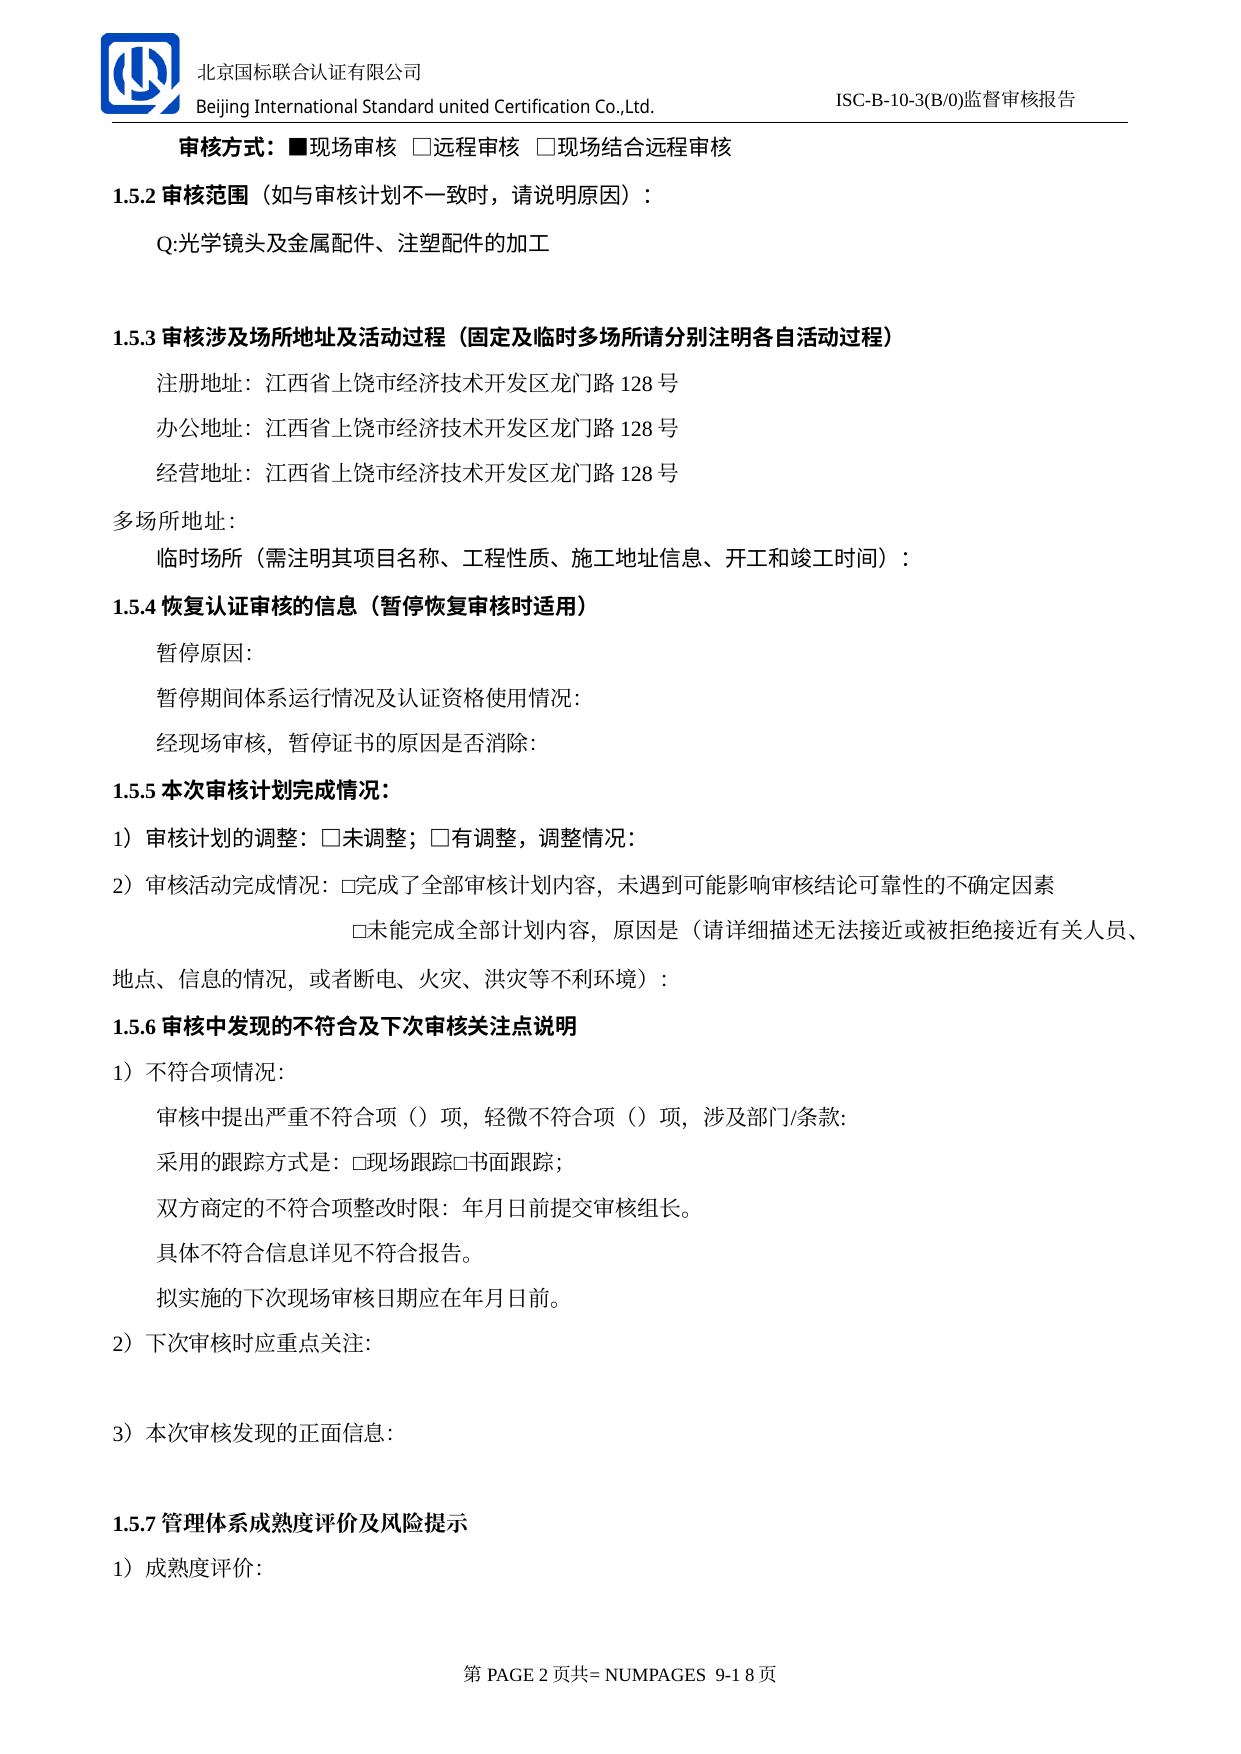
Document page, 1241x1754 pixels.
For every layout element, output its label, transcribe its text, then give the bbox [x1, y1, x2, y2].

text 暂停原因： [157, 637, 1128, 670]
text 2）审核活动完成情况：□完成了全部审核计划内容，未遇到可能影响审核结论可靠性的不确定因素 [112, 869, 1128, 902]
text 审核中提出严重不符合项（）项，轻微不符合项（）项，涉及部门/条款: [112, 1102, 1128, 1134]
text 审核方式：■现场审核 □远程审核 □现场结合远程审核 [112, 129, 1128, 162]
text 1.5.6 审核中发现的不符合及下次审核关注点说明 [112, 1008, 1128, 1041]
text 2）下次审核时应重点关注： [112, 1327, 1128, 1360]
text 3）本次审核发现的正面信息： [112, 1417, 1128, 1450]
picture [100, 33, 180, 114]
text 1）成熟度评价： [112, 1553, 1128, 1585]
text 1.5.2 审核范围（如与审核计划不一致时，请说明原因）： [112, 177, 1128, 210]
text 经营地址：江西省上饶市经济技术开发区龙门路128号 [112, 458, 1128, 490]
text 采用的跟踪方式是：□现场跟踪□书面跟踪； [112, 1147, 1128, 1179]
text 1.5.3 审核涉及场所地址及活动过程（固定及临时多场所请分别注明各自活动过程） [112, 319, 1128, 352]
text □未能完成全部计划内容，原因是（请详细描述无法接近或被拒绝接近有关人员、地点、信息的情况，或者断电、火灾、洪灾等不利环境）： [112, 914, 1128, 996]
text 临时场所（需注明其项目名称、工程性质、施工地址信息、开工和竣工时间）： [112, 541, 1128, 573]
text 暂停期间体系运行情况及认证资格使用情况： [157, 682, 1128, 715]
text 1）不符合项情况： [112, 1057, 1128, 1089]
text 经现场审核，暂停证书的原因是否消除： [157, 727, 1128, 760]
text 双方商定的不符合项整改时限：年月日前提交审核组长。 [156, 1192, 1128, 1224]
text 多场所地址： [112, 506, 1128, 538]
text 注册地址：江西省上饶市经济技术开发区龙门路128号 [112, 368, 1128, 400]
text 1.5.7 管理体系成熟度评价及风险提示 [112, 1508, 1128, 1540]
text 1.5.5 本次审核计划完成情况： [112, 773, 1128, 805]
text 1.5.4 恢复认证审核的信息（暂停恢复审核时适用） [112, 589, 1128, 621]
text 具体不符合信息详见不符合报告。 [156, 1237, 1128, 1269]
text Q:光学镜头及金属配件、注塑配件的加工 [112, 226, 1128, 258]
text 拟实施的下次现场审核日期应在年月日前。 [112, 1282, 1128, 1314]
text 1）审核计划的调整：□未调整；□有调整，调整情况： [112, 821, 1128, 853]
text 办公地址：江西省上饶市经济技术开发区龙门路128号 [112, 413, 1128, 445]
